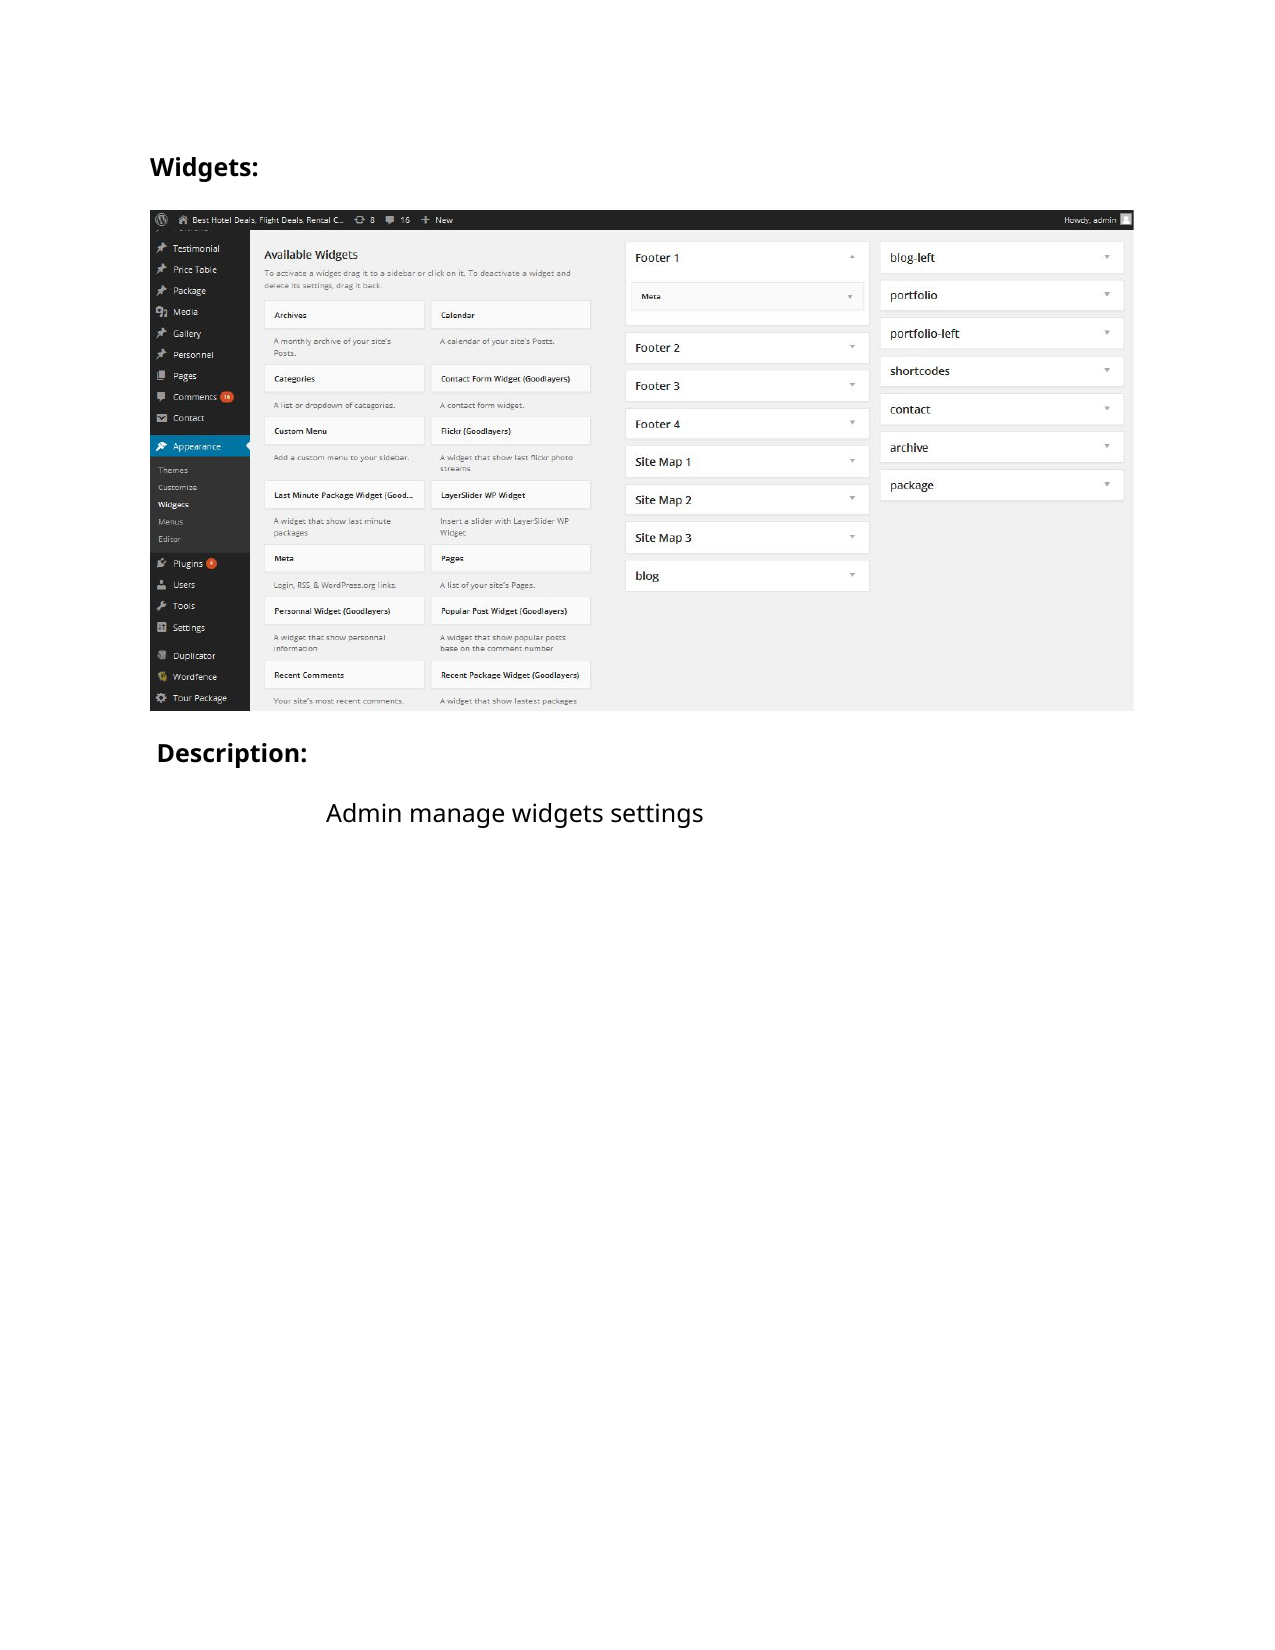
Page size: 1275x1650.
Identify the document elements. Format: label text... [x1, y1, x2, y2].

text Admin manage widgets settings [150, 796, 1125, 830]
picture [156, 441, 167, 450]
text Widgets: [150, 150, 1125, 184]
text Description: [150, 736, 1125, 770]
picture [173, 445, 220, 450]
picture [150, 210, 1134, 711]
